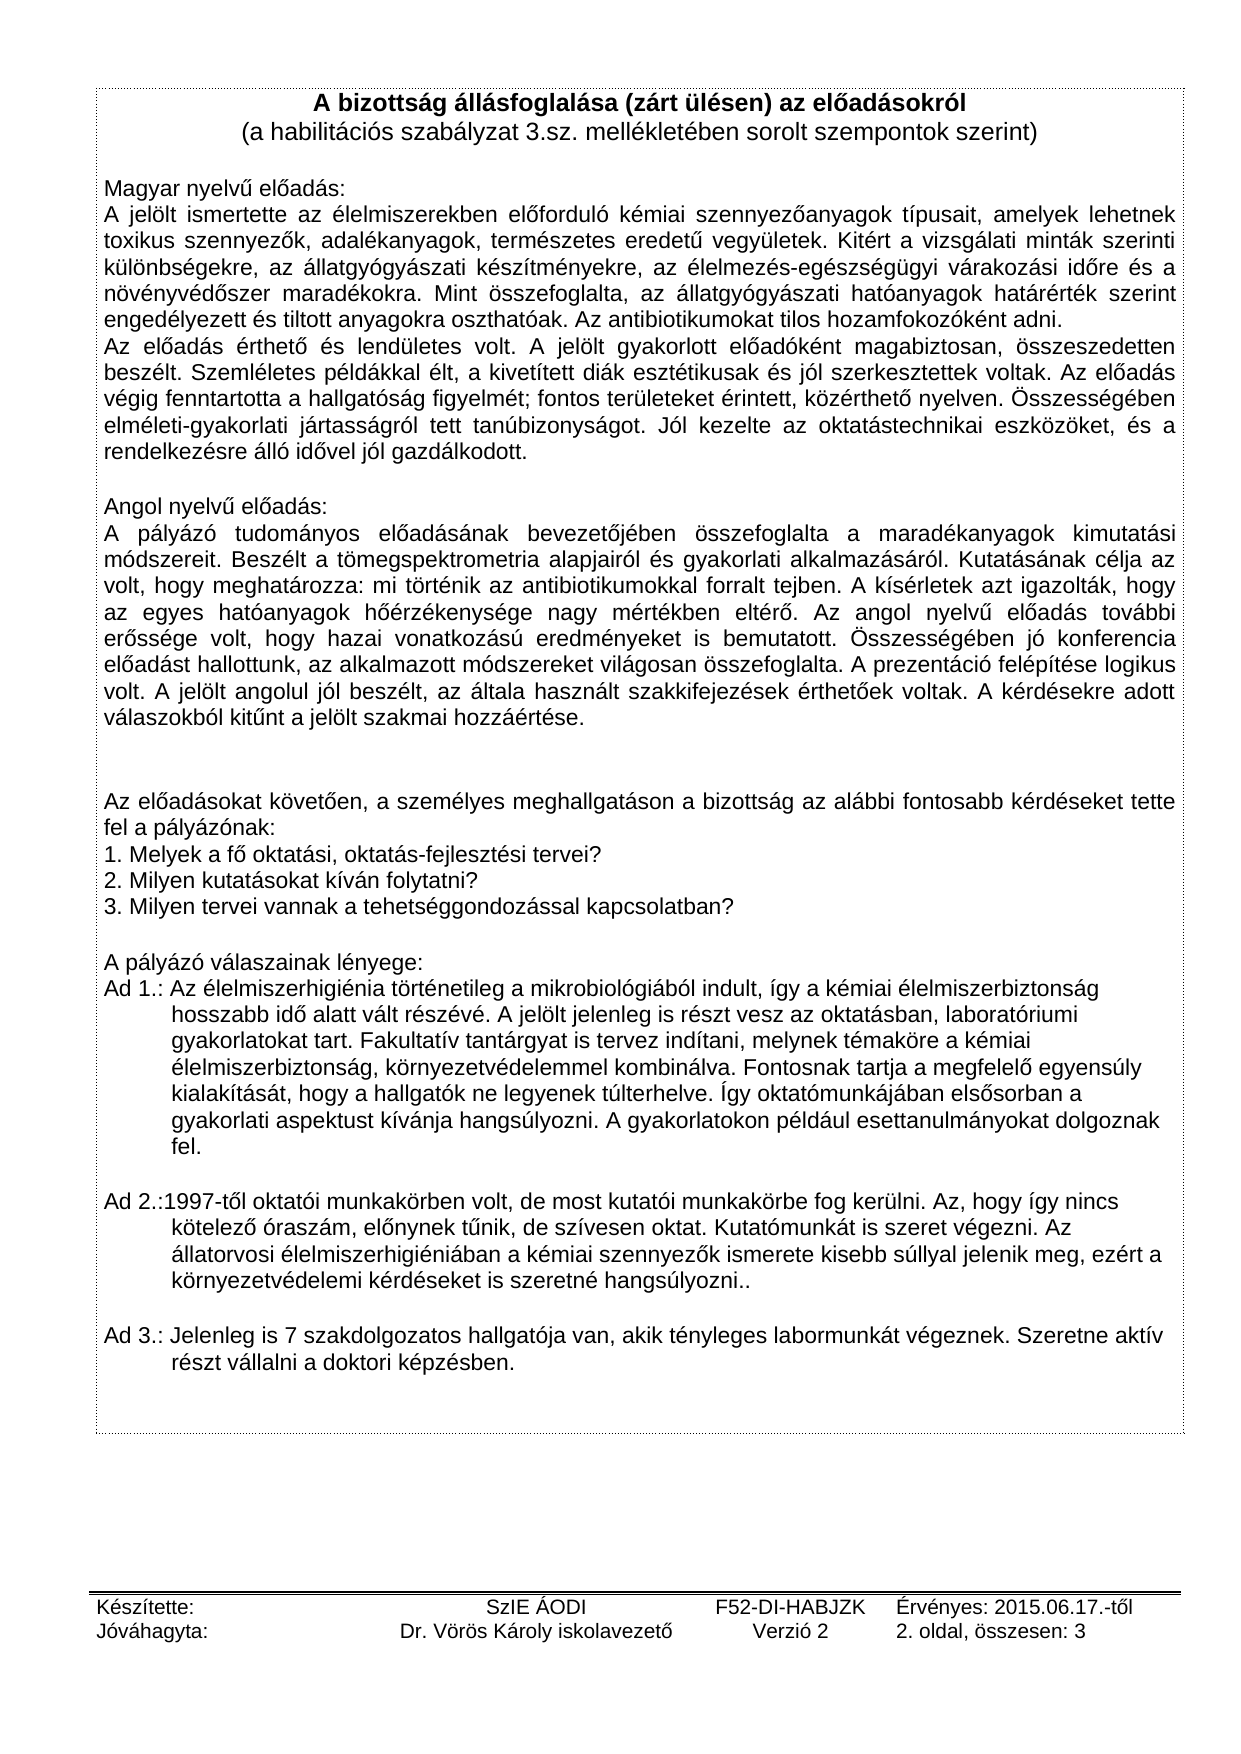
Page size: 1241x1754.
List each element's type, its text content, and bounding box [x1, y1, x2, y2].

table_header A bizottság állásfoglalása (zárt ülésen) az előadásokról (a habilitációs szabályzat 3.sz. mellékletében sorolt szempontok szerint) Magyar nyelvű előadás: A jelölt ismertette az élelmiszerekben előforduló kémiai szennyezőanyagok típusait, amelyek lehetnek toxikus szennyezők, adalékanyagok, természetes eredetű vegyületek. Kitért a vizsgálati minták szerinti különbségekre, az állatgyógyászati készítményekre, az élelmezés-egészségügyi várakozási időre és a növényvédőszer maradékokra. Mint összefoglalta, az állatgyógyászati hatóanyagok határérték szerint engedélyezett és tiltott anyagokra oszthatóak. Az antibiotikumokat tilos hozamfokozóként adni. Az előadás érthető és lendületes volt. A jelölt gyakorlott előadóként magabiztosan, összeszedetten beszélt. Szemléletes példákkal élt, a kivetített diák esztétikusak és jól szerkesztettek voltak. Az előadás végig fenntartotta a hallgatóság figyelmét; fontos területeket érintett, közérthető nyelven. Összességében elméleti-gyakorlati jártasságról tett tanúbizonyságot. Jól kezelte az oktatástechnikai eszközöket, és a rendelkezésre álló idővel jól gazdálkodott. Angol nyelvű előadás: A pályázó tudományos előadásának bevezetőjében összefoglalta a maradékanyagok kimutatási módszereit. Beszélt a tömegspektrometria alapjairól és gyakorlati alkalmazásáról. Kutatásának célja az volt, hogy meghatározza: mi történik az antibiotikumokkal forralt tejben. A kísérletek azt igazolták, hogy az egyes hatóanyagok hőérzékenysége nagy mértékben eltérő. Az angol nyelvű előadás további erőssége volt, hogy hazai vonatkozású eredményeket is bemutatott. Összességében jó konferencia előadást hallottunk, az alkalmazott módszereket világosan összefoglalta. A prezentáció felépítése logikus volt. A jelölt angolul jól beszélt, az általa használt szakkifejezések érthetőek voltak. A kérdésekre adott válaszokból kitűnt a jelölt szakmai hozzáértése. Az előadásokat követően, a személyes meghallgatáson a bizottság az alábbi fontosabb kérdéseket tette fel a pályázónak: 1. Melyek a fő oktatási, oktatás-fejlesztési tervei? 2. Milyen kutatásokat kíván folytatni? 3. Milyen tervei vannak a tehetséggondozással kapcsolatban? A pályázó válaszainak lényege: Ad 1.: Az élelmiszerhigiénia történetileg a mikrobiológiából indult, így a kémiai élelmiszerbiztonság hosszabb idő alatt vált részévé. A jelölt jelenleg is részt vesz az oktatásban, laboratóriumi gyakorlatokat tart. Fakultatív tantárgyat is tervez indítani, melynek témaköre a kémiai élelmiszerbiztonság, környezetvédelemmel kombinálva. Fontosnak tartja a megfelelő egyensúly kialakítását, hogy a hallgatók ne legyenek túlterhelve. Így oktatómunkájában elsősorban a gyakorlati aspektust kívánja hangsúlyozni. A gyakorlatokon például esettanulmányokat dolgoznak fel. Ad 2.:1997-től oktatói munkakörben volt, de most kutatói munkakörbe fog kerülni. Az, hogy így nincs kötelező óraszám, előnynek tűnik, de szívesen oktat. Kutatómunkát is szeret végezni. Az állatorvosi élelmiszerhigiéniában a kémiai szennyezők ismerete kisebb súllyal jelenik meg, ezért a környezetvédelemi kérdéseket is szeretné hangsúlyozni.. Ad 3.: Jelenleg is 7 szakdolgozatos hallgatója van, akik tényleges labormunkát végeznek. Szeretne aktív részt vállalni a doktori képzésben. [96, 88, 1184, 1432]
